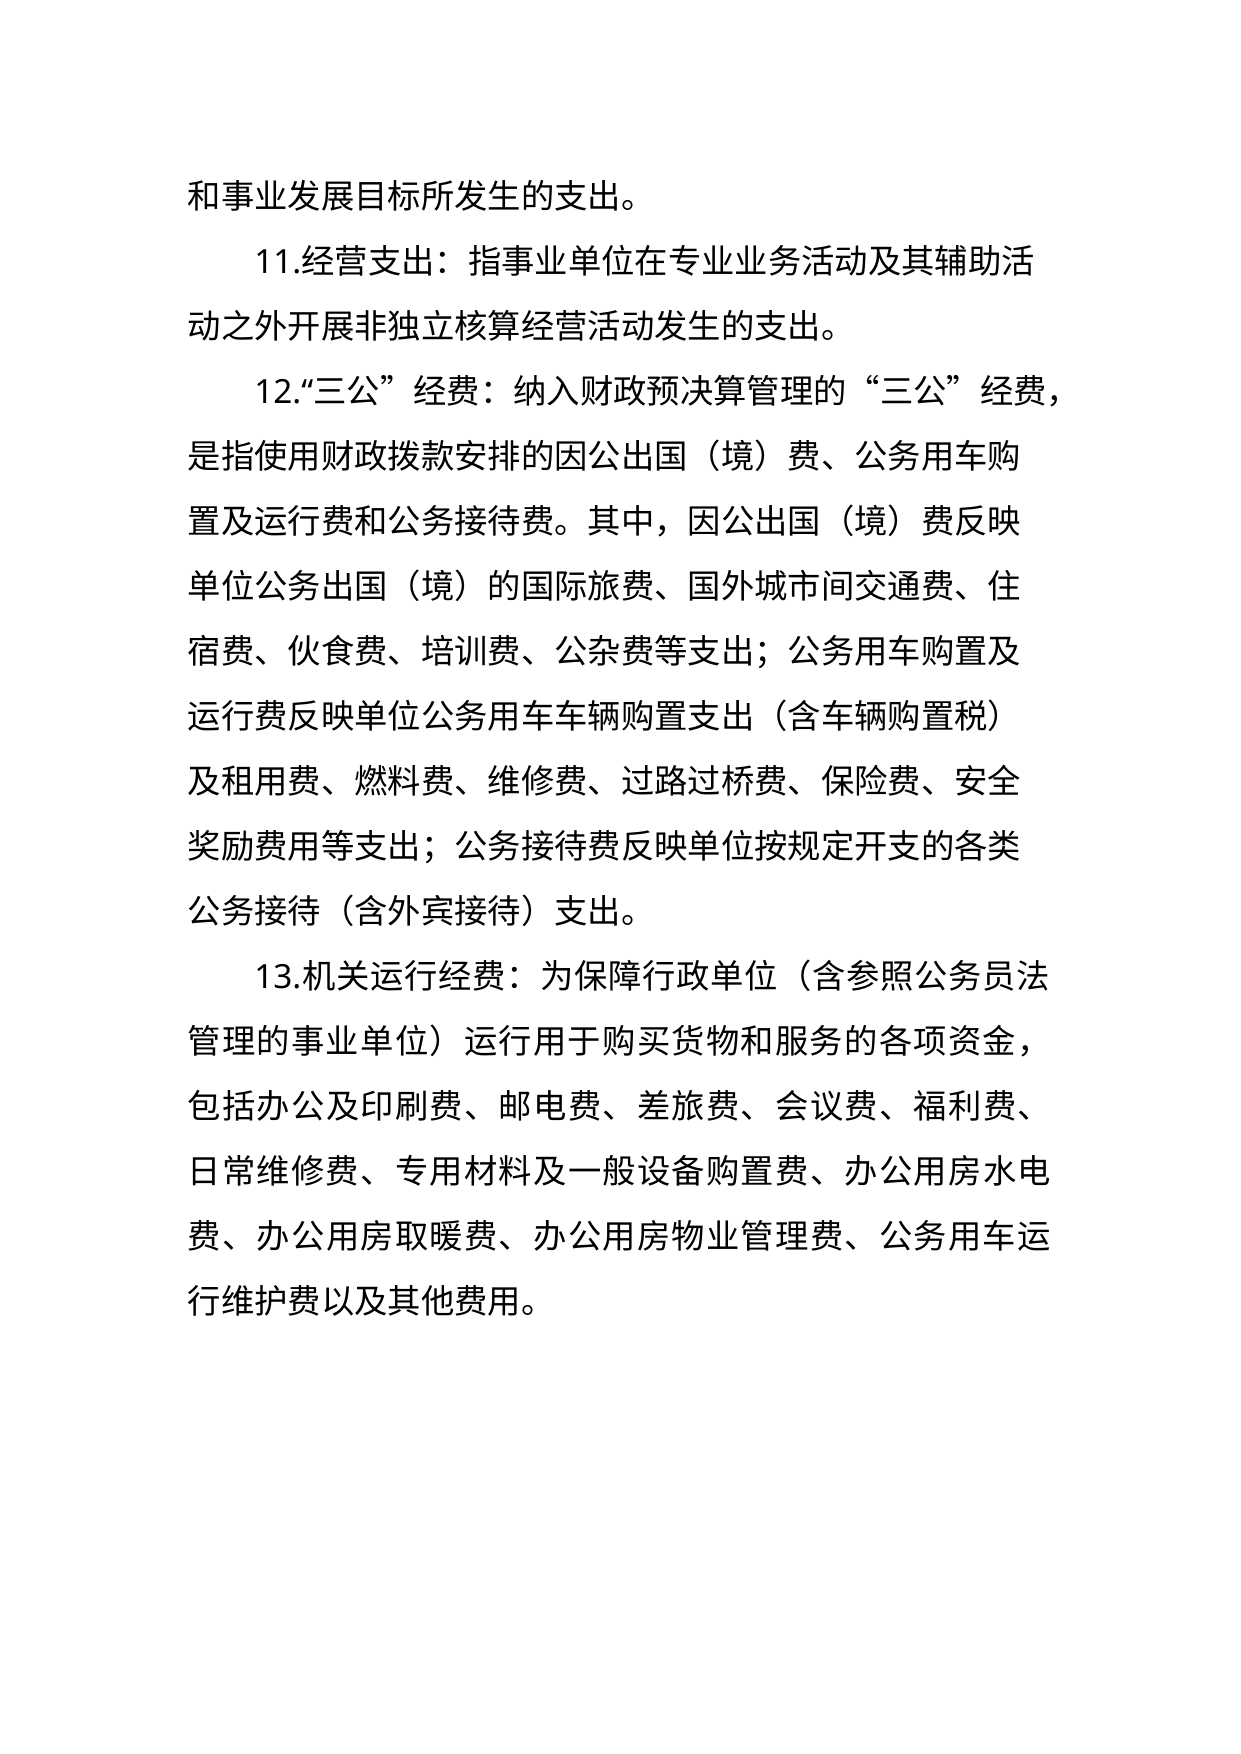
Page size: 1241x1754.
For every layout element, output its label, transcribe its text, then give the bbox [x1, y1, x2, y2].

text 13.机关运行经费：为保障行政单位（含参照公务员法管理的事业单位）运行用于购买货物和服务的各项资金，包括办公及印刷费、邮电费、差旅费、会议费、福利费、日常维修费、专用材料及一般设备购置费、办公用房水电费、办公用房取暖费、办公用房物业管理费、公务用车运行维护费以及其他费用。 [187, 942, 1053, 1332]
text 12.“三公”经费：纳入财政预决算管理的“三公”经费，是指使用财政拨款安排的因公出国（境）费、公务用车购置及运行费和公务接待费。其中，因公出国（境）费反映单位公务出国（境）的国际旅费、国外城市间交通费、住宿费、伙食费、培训费、公杂费等支出；公务用车购置及运行费反映单位公务用车车辆购置支出（含车辆购置税）及租用费、燃料费、维修费、过路过桥费、保险费、安全奖励费用等支出；公务接待费反映单位按规定开支的各类公务接待（含外宾接待）支出。 [187, 357, 1053, 942]
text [187, 162, 1053, 227]
text 11.经营支出：指事业单位在专业业务活动及其辅助活动之外开展非独立核算经营活动发生的支出。 [187, 227, 1053, 357]
